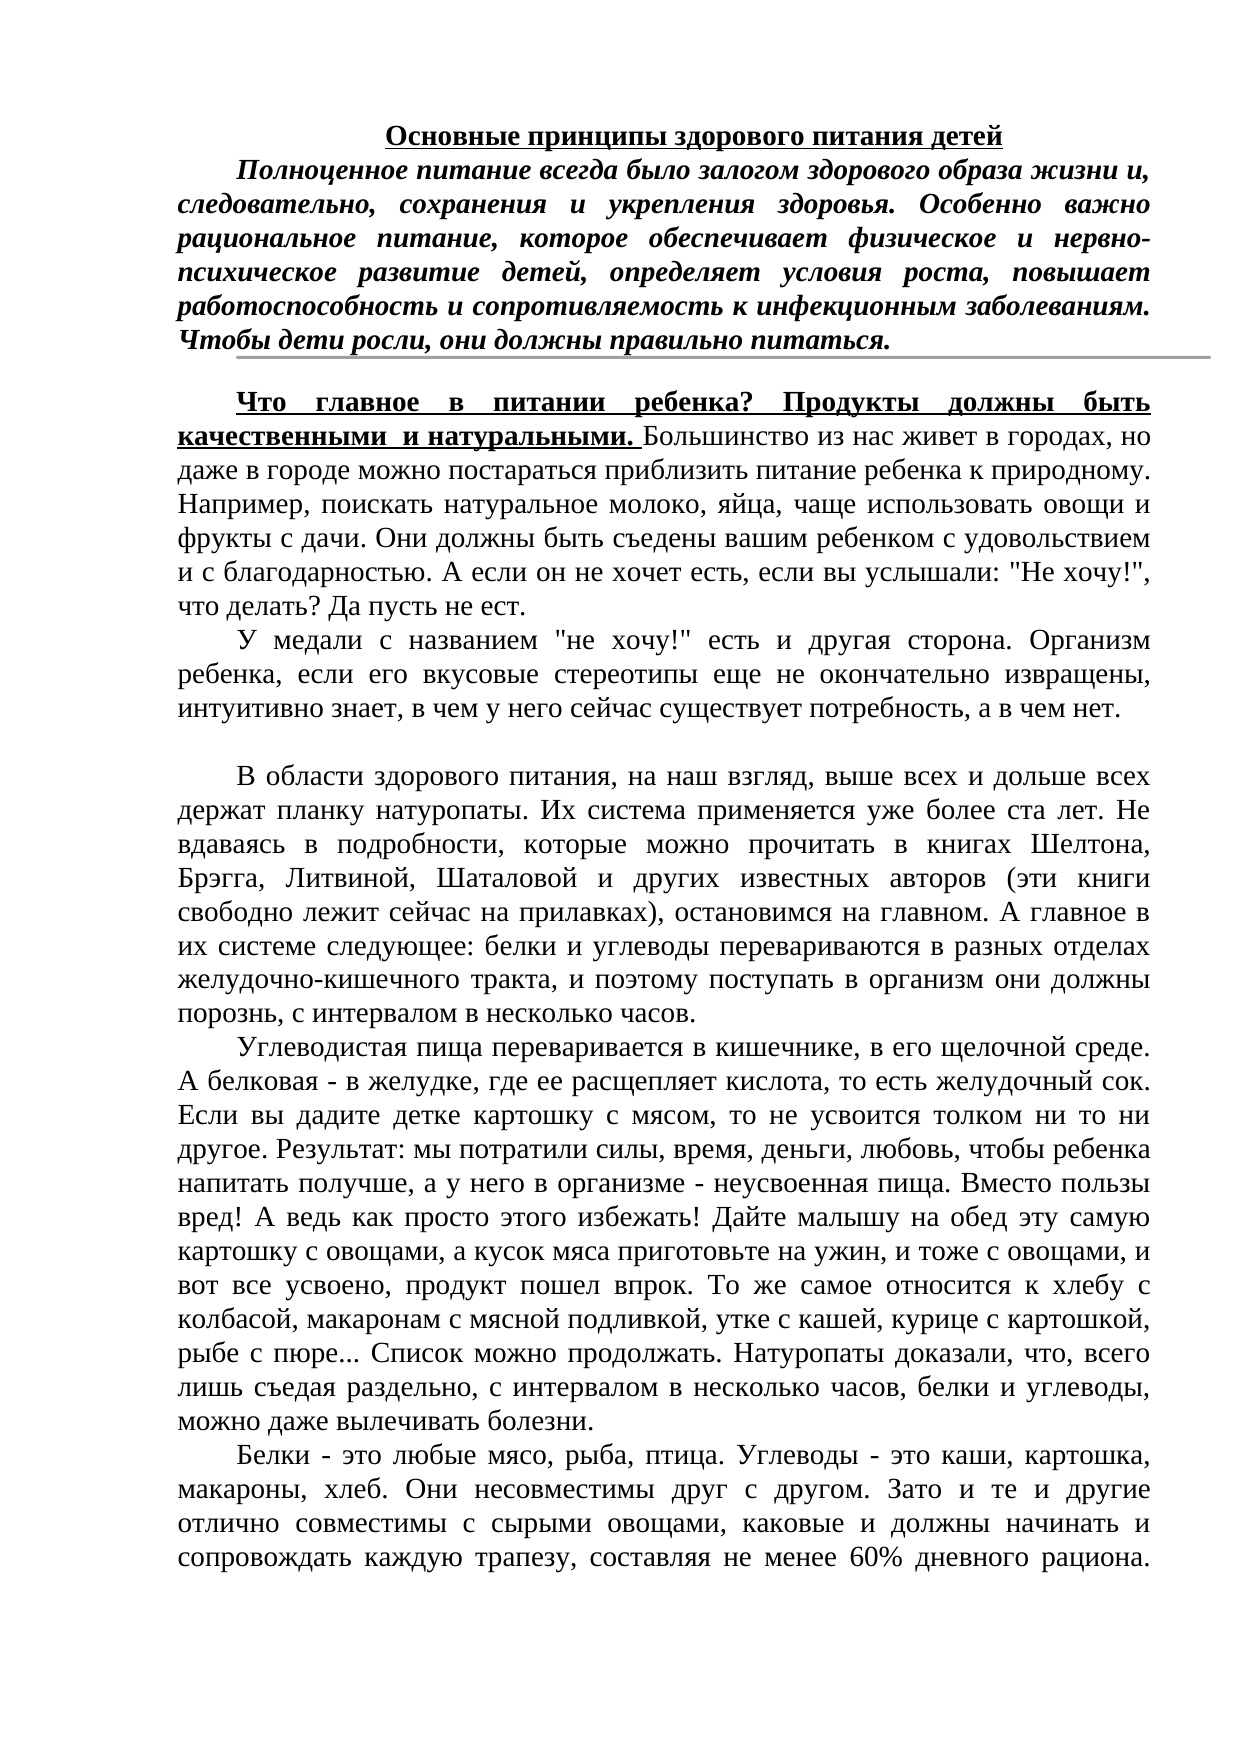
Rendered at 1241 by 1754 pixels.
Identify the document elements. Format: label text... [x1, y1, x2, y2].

text Полноценное питание всегда было залогом здорового образа жизни и, следовательно, сохранения и укрепления здоровья. Особенно важно рациональное питание, которое обеспечивает физическое и нервно-психическое развитие детей, определяет условия роста, повышает работоспособность и сопротивляемость к инфекционным заболеваниям. Чтобы дети росли, они должны правильно питаться. [177, 152, 1152, 356]
text Что главное в питании ребенка? Продукты должны быть качественными и натуральными. Большинство из нас живет в городах, но даже в городе можно постараться приблизить питание ребенка к природному. Например, поискать натуральное молоко, яйца, чаще использовать овощи и фрукты с дачи. Они должны быть съедены вашим ребенком с удовольствием и с благодарностью. А если он не хочет есть, если вы услышали: "Не хочу!", что делать? Да пусть не ест. [177, 384, 1152, 622]
text В области здорового питания, на наш взгляд, выше всех и дольше всех держат планку натуропаты. Их система применяется уже более ста лет. Не вдаваясь в подробности, которые можно прочитать в книгах Шелтона, Брэгга, Литвиной, Шаталовой и других известных авторов (эти книги свободно лежит сейчас на прилавках), остановимся на главном. А главное в их системе следующее: белки и углеводы перевариваются в разных отделах желудочно-кишечного тракта, и поэтому поступать в организм они должны порознь, с интервалом в несколько часов. [177, 757, 1152, 1029]
text У медали с названием "не хочу!" есть и другая сторона. Организм ребенка, если его вкусовые стереотипы еще не окончательно извращены, интуитивно знает, в чем у него сейчас существует потребность, а в чем нет. [177, 622, 1152, 723]
text Основные принципы здорового питания детей [177, 118, 1152, 152]
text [177, 1437, 1152, 1572]
text Углеводистая пища переваривается в кишечнике, в его щелочной среде. А белковая - в желудке, где ее расщепляет кислота, то есть желудочный сок. Если вы дадите детке картошку с мясом, то не усвоится толком ни то ни другое. Результат: мы потратили силы, время, деньги, любовь, чтобы ребенка напитать получше, а у него в организме - неусвоенная пища. Вместо пользы вред! А ведь как просто этого избежать! Дайте малышу на обед эту самую картошку с овощами, а кусок мяса приготовьте на ужин, и тоже с овощами, и вот все усвоено, продукт пошел впрок. То же самое относится к хлебу с колбасой, макаронам с мясной подливкой, утке с кашей, курице с картошкой, рыбе с пюре... Список можно продолжать. Натуропаты доказали, что, всего лишь съедая раздельно, с интервалом в несколько часов, белки и углеводы, можно даже вылечивать болезни. [177, 1029, 1152, 1437]
